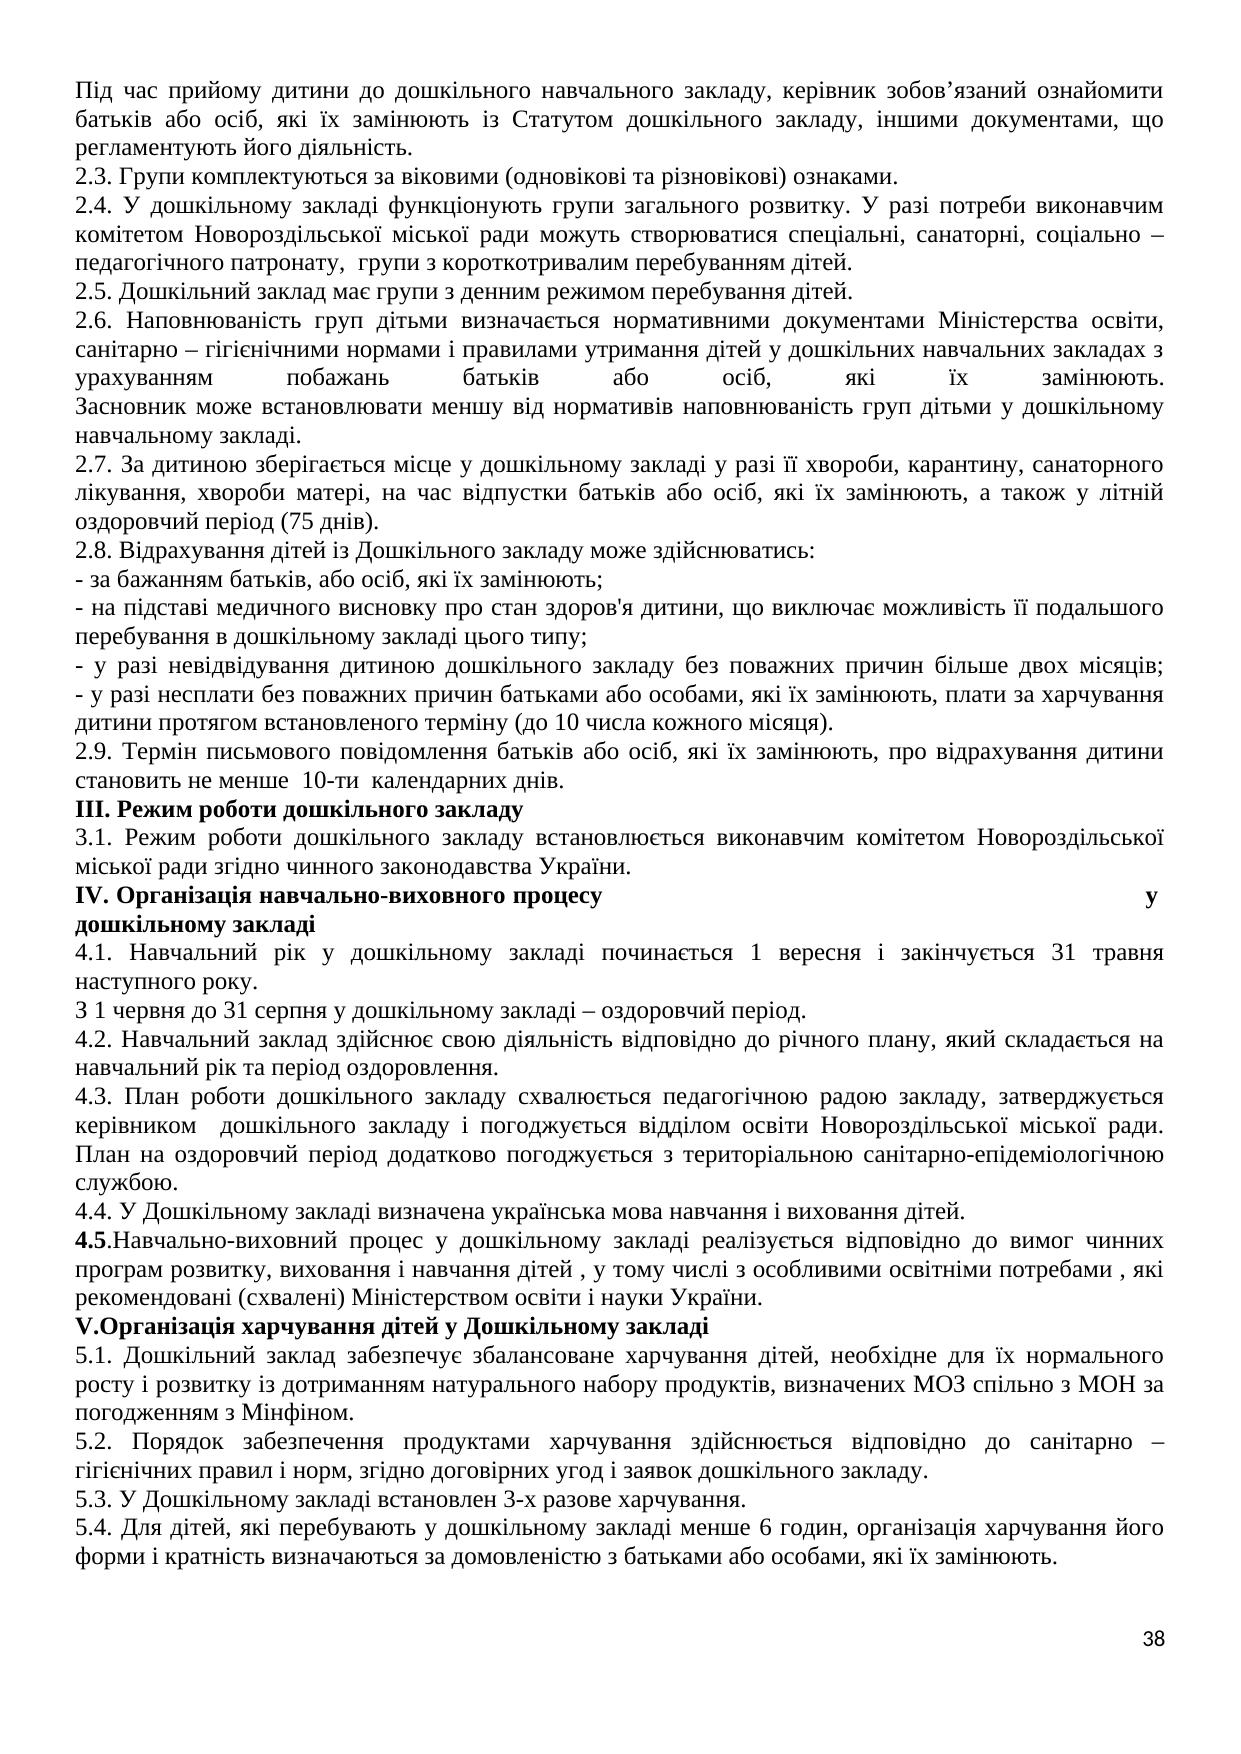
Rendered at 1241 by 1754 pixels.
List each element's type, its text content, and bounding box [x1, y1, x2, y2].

text 2.4. У дошкільному закладі функціонують групи загального розвитку. У разі потреби виконавчим комітетом Новороздільської міської ради можуть створюватися спеціальні, санаторні, соціально – педагогічного патронату, групи з короткотривалим перебуванням дітей. [75, 190, 1165, 276]
text Під час прийому дитини до дошкільного навчального закладу, керівник зобов’язаний ознайомити батьків або осіб, які їх замінюють із Статутом дошкільного закладу, іншими документами, що регламентують його діяльність. [75, 75, 1165, 161]
text 4.3. План роботи дошкільного закладу схвалюється педагогічною радою закладу, затверджується керівником дошкільного закладу і погоджується відділом освіти Новороздільської міської ради. План на оздоровчий період додатково погоджується з територіальною санітарно-епідеміологічною службою. [75, 1081, 1165, 1196]
text 4.1. Навчальний рік у дошкільному закладі починається 1 вересня і закінчується 31 травня наступного року. [75, 937, 1165, 995]
text 2.8. Відрахування дітей із Дошкільного закладу може здійснюватись: [75, 535, 1165, 564]
text 5.2. Порядок забезпечення продуктами харчування здійснюється відповідно до санітарно – гігієнічних правил і норм, згідно договірних угод і заявок дошкільного закладу. [75, 1426, 1165, 1484]
text 2.7. За дитиною зберігається місце у дошкільному закладі у разі її хвороби, карантину, санаторного лікування, хвороби матері, на час відпустки батьків або осіб, які їх замінюють, а також у літній оздоровчий період (75 днів). [75, 449, 1165, 535]
text - за бажанням батьків, або осіб, які їх замінюють; [75, 564, 1165, 592]
text 5.3. У Дошкільному закладі встановлен 3-х разове харчування. [75, 1484, 1165, 1512]
text - на підставі медичного висновку про стан здоров'я дитини, що виключає можливість її подальшого перебування в дошкільному закладі цього типу; [75, 592, 1165, 650]
text 2.3. Групи комплектуються за віковими (одновікові та різновікові) ознаками. [75, 161, 1165, 190]
text 2.6. Наповнюваність груп дітьми визначається нормативними документами Міністерства освіти, санітарно – гігієнічними нормами і правилами утримання дітей у дошкільних навчальних закладах з урахуванням побажань батьків або осіб, які їх замінюють. Засновник може встановлювати меншу від нормативів наповнюваність груп дітьми у дошкільному навчальному закладі. [75, 305, 1165, 449]
text 3.1. Режим роботи дошкільного закладу встановлюється виконавчим комітетом Новороздільської міської ради згідно чинного законодавства України. [75, 822, 1165, 880]
text 4.4. У Дошкільному закладі визначена українська мова навчання і виховання дітей. [75, 1196, 1165, 1225]
text З 1 червня до 31 серпня у дошкільному закладі – оздоровчий період. [75, 995, 1165, 1024]
text ІV. Організація навчально-виховного процесу у дошкільному закладі [75, 880, 1165, 937]
text 4.5.Навчально-виховний процес у дошкільному закладі реалізується відповідно до вимог чинних програм розвитку, виховання і навчання дітей , у тому числі з особливими освітніми потребами , які рекомендовані (схвалені) Міністерством освіти і науки України. [75, 1225, 1165, 1311]
text 4.2. Навчальний заклад здійснює свою діяльність відповідно до річного плану, який складається на навчальний рік та період оздоровлення. [75, 1024, 1165, 1081]
text 5.4. Для дітей, які перебувають у дошкільному закладі менше 6 годин, організація харчування його форми і кратність визначаються за домовленістю з батьками або особами, які їх замінюють. [75, 1512, 1165, 1570]
text - у разі невідвідування дитиною дошкільного закладу без поважних причин більше двох місяців; - у разі несплати без поважних причин батьками або особами, які їх замінюють, плати за харчування дитини протягом встановленого терміну (до 10 числа кожного місяця). [75, 650, 1165, 736]
text 2.9. Термін письмового повідомлення батьків або осіб, які їх замінюють, про відрахування дитини становить не менше 10-ти календарних днів. [75, 736, 1165, 794]
text V.Організація харчування дітей у Дошкільному закладі [75, 1311, 1165, 1340]
text 2.5. Дошкільний заклад має групи з денним режимом перебування дітей. [75, 276, 1165, 305]
text ІІІ. Режим роботи дошкільного закладу [75, 794, 1165, 822]
text 5.1. Дошкільний заклад забезпечує збалансоване харчування дітей, необхідне для їх нормального росту і розвитку із дотриманням натурального набору продуктів, визначених МОЗ спільно з МОН за погодженням з Мінфіном. [75, 1340, 1165, 1426]
